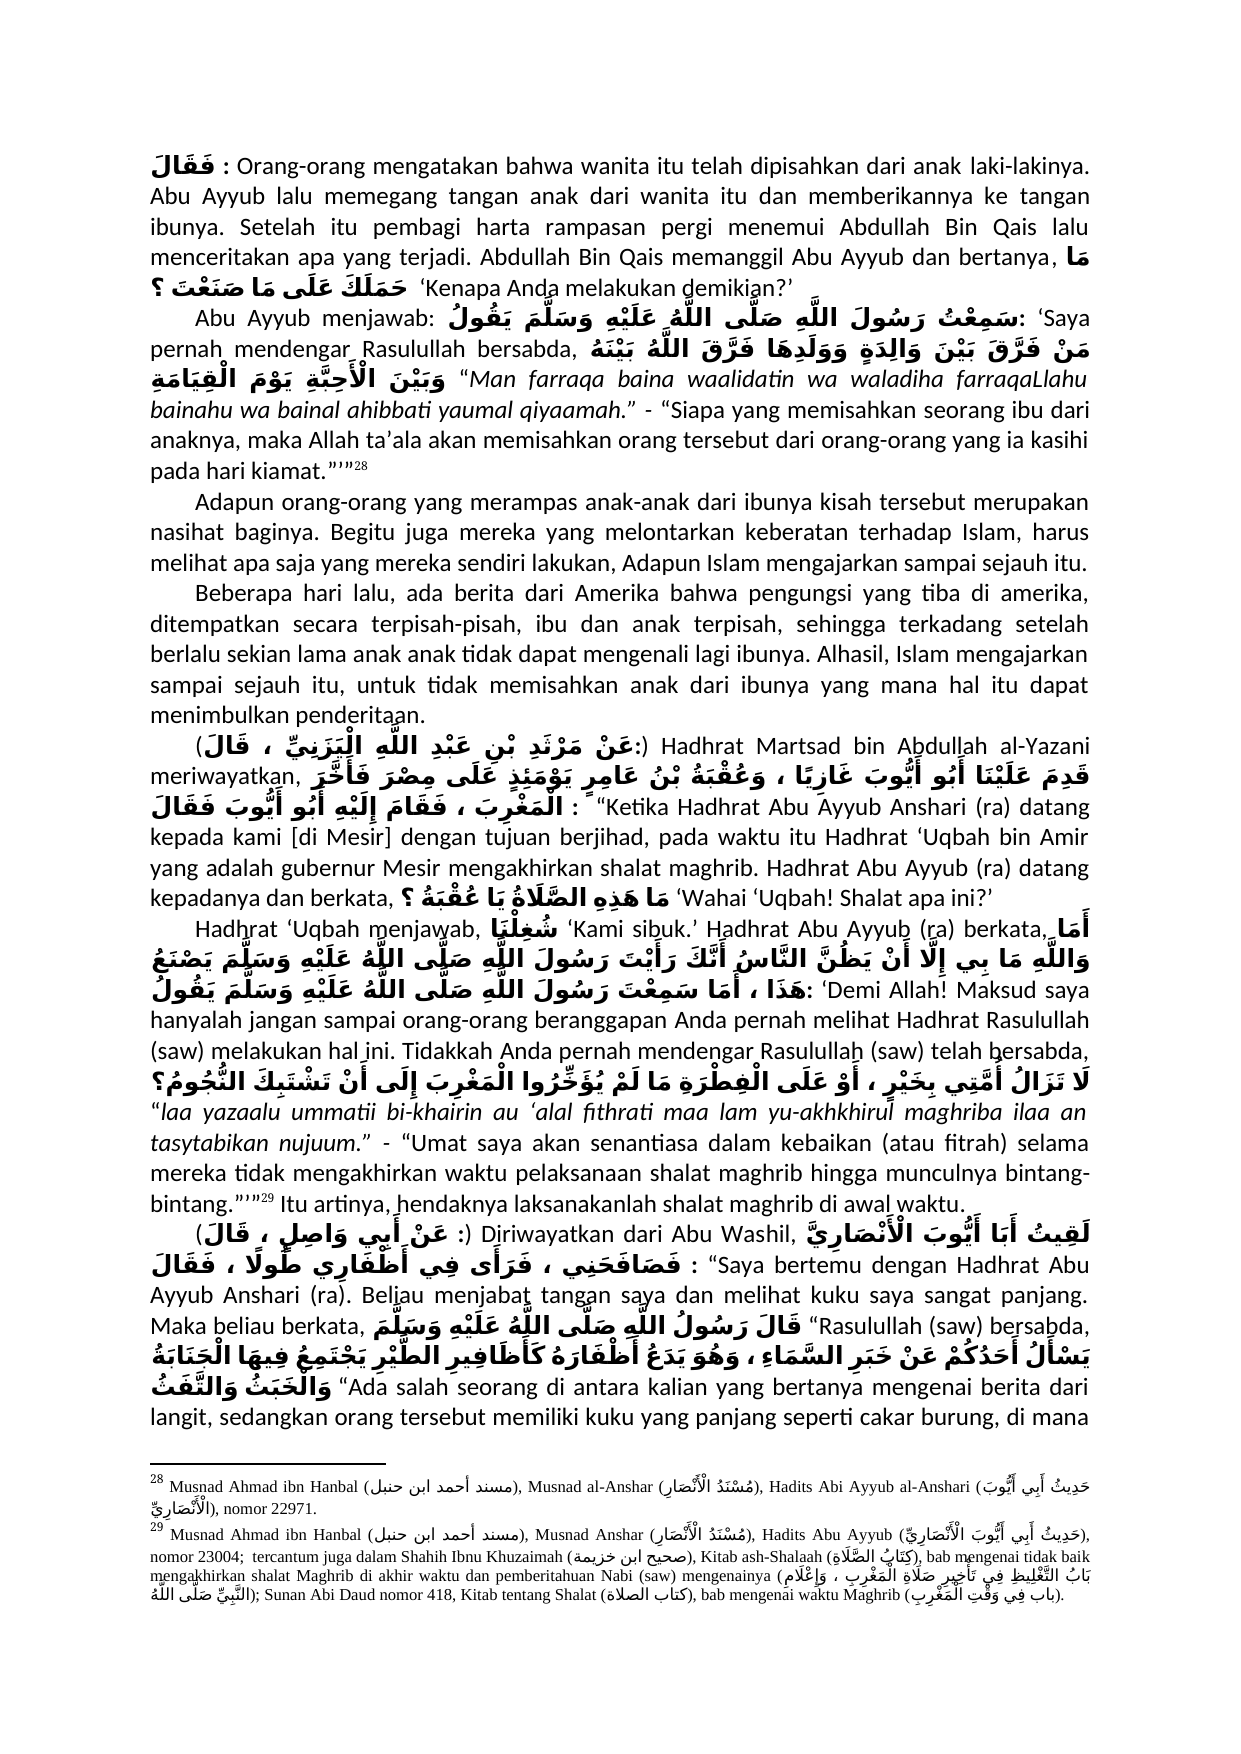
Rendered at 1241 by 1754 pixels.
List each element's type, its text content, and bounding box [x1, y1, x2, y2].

text Beberapa hari lalu, ada berita dari Amerika bahwa pengungsi yang tiba di amerika, ditempatkan secara terpisah-pisah, ibu dan anak terpisah, sehingga terkadang setelah berlalu sekian lama anak anak tidak dapat mengenali lagi ibunya. Alhasil, Islam mengajarkan sampai sejauh itu, untuk tidak memisahkan anak dari ibunya yang mana hal itu dapat menimbulkan penderitaan. [150, 577, 1090, 730]
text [150, 150, 1090, 303]
text Abu Ayyub menjawab: سَمِعْتُ رَسُولَ اللَّهِ صَلَّى اللَّهُ عَلَيْهِ وَسَلَّمَ يَقُولُ: ‘Saya pernah mendengar Rasulullah bersabda, مَنْ فَرَّقَ بَيْنَ وَالِدَةٍ وَوَلَدِهَا فَرَّقَ اللَّهُ بَيْنَهُ وَبَيْنَ الْأَحِبَّةِ يَوْمَ الْقِيَامَةِ “Man farraqa baina waalidatin wa waladiha farraqaLlahu bainahu wa bainal ahibbati yaumal qiyaamah.” - “Siapa yang memisahkan seorang ibu dari anaknya, maka Allah ta’ala akan memisahkan orang tersebut dari orang-orang yang ia kasihi pada hari kiamat.”’” [150, 303, 1090, 486]
text Adapun orang-orang yang merampas anak-anak dari ibunya kisah tersebut merupakan nasihat baginya. Begitu juga mereka yang melontarkan keberatan terhadap Islam, harus melihat apa saja yang mereka sendiri lakukan, Adapun Islam mengajarkan sampai sejauh itu. [150, 486, 1090, 577]
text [150, 1218, 1090, 1432]
text Hadhrat ‘Uqbah menjawab, شُغِلْنَا ‘Kami sibuk.’ Hadhrat Abu Ayyub (ra) berkata, أَمَا وَاللَّهِ مَا بِي إِلَّا أَنْ يَظُنَّ النَّاسُ أَنَّكَ رَأَيْتَ رَسُولَ اللَّهِ صَلَّى اللَّهُ عَلَيْهِ وَسَلَّمَ يَصْنَعُ هَذَا ، أَمَا سَمِعْتَ رَسُولَ اللَّهِ صَلَّى اللَّهُ عَلَيْهِ وَسَلَّمَ يَقُولُ: ‘Demi Allah! Maksud saya hanyalah jangan sampai orang-orang beranggapan Anda pernah melihat Hadhrat Rasulullah (saw) melakukan hal ini. Tidakkah Anda pernah mendengar Rasulullah (saw) telah bersabda, لَا تَزَالُ أُمَّتِي بِخَيْرٍ ، أَوْ عَلَى الْفِطْرَةِ مَا لَمْ يُؤَخِّرُوا الْمَغْرِبَ إِلَى أَنْ تَشْتَبِكَ النُّجُومُ؟ “laa yazaalu ummatii bi-khairin au ‘alal fithrati maa lam yu-akhkhirul maghriba ilaa an tasytabikan nujuum.” - “Umat saya akan senantiasa dalam kebaikan (atau fitrah) selama mereka tidak mengakhirkan waktu pelaksanaan shalat maghrib hingga munculnya bintang-bintang.”’” Itu artinya, hendaknya laksanakanlah shalat maghrib di awal waktu. [150, 913, 1090, 1218]
text (عَنْ مَرْثَدِ بْنِ عَبْدِ اللَّهِ الْيَزَنِيِّ ، قَالَ:) Hadhrat Martsad bin Abdullah al-Yazani meriwayatkan, قَدِمَ عَلَيْنَا أَبُو أَيُّوبَ غَازِيًا ، وَعُقْبَةُ بْنُ عَامِرٍ يَوْمَئِذٍ عَلَى مِصْرَ فَأَخَّرَ الْمَغْرِبَ ، فَقَامَ إِلَيْهِ أَبُو أَيُّوبَ فَقَالَ : “Ketika Hadhrat Abu Ayyub Anshari (ra) datang kepada kami [di Mesir] dengan tujuan berjihad, pada waktu itu Hadhrat ‘Uqbah bin Amir yang adalah gubernur Mesir mengakhirkan shalat maghrib. Hadhrat Abu Ayyub (ra) datang kepadanya dan berkata, مَا هَذِهِ الصَّلَاةُ يَا عُقْبَةُ ؟ ‘Wahai ‘Uqbah! Shalat apa ini?’ [150, 730, 1090, 913]
